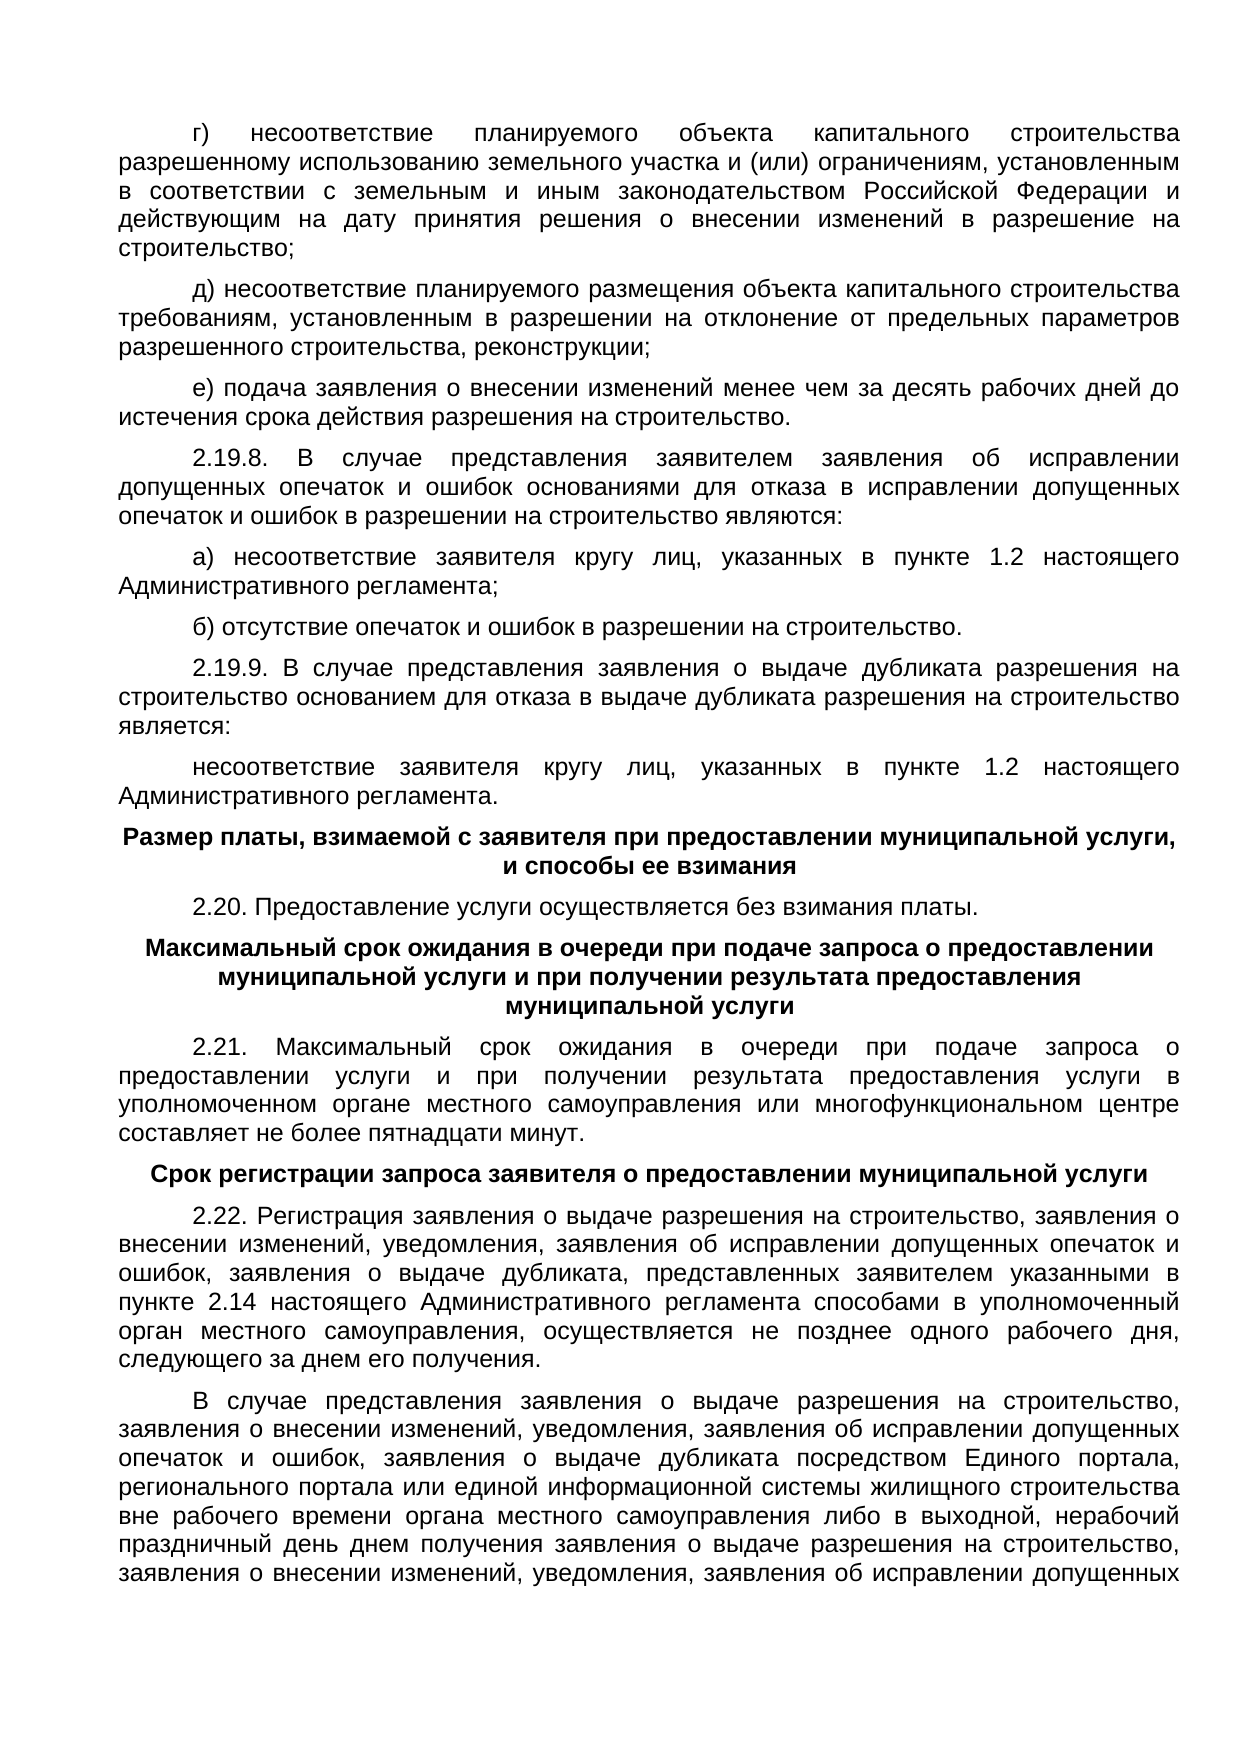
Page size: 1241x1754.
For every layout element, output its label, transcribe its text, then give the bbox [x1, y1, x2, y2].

text а) несоответствие заявителя кругу лиц, указанных в пункте 1.2 настоящего Административного регламента; [118, 542, 1181, 599]
text б) отсутствие опечаток и ошибок в разрешении на строительство. [118, 612, 1181, 641]
text е) подача заявления о внесении изменений менее чем за десять рабочих дней до истечения срока действия разрешения на строительство. [118, 373, 1181, 431]
text 2.21. Максимальный срок ожидания в очереди при подаче запроса о предоставлении услуги и при получении результата предоставления услуги в уполномоченном органе местного самоуправления или многофункциональном центре составляет не более пятнадцати минут. [118, 1032, 1181, 1147]
text д) несоответствие планируемого размещения объекта капитального строительства требованиям, установленным в разрешении на отклонение от предельных параметров разрешенного строительства, реконструкции; [118, 274, 1181, 361]
text несоответствие заявителя кругу лиц, указанных в пункте 1.2 настоящего Административного регламента. [118, 752, 1181, 809]
text 2.22. Регистрация заявления о выдаче разрешения на строительство, заявления о внесении изменений, уведомления, заявления об исправлении допущенных опечаток и ошибок, заявления о выдаче дубликата, представленных заявителем указанными в пункте 2.14 настоящего Административного регламента способами в уполномоченный орган местного самоуправления, осуществляется не позднее одного рабочего дня, следующего за днем его получения. [118, 1201, 1181, 1373]
text 2.19.8. В случае представления заявителем заявления об исправлении допущенных опечаток и ошибок основаниями для отказа в исправлении допущенных опечаток и ошибок в разрешении на строительство являются: [118, 443, 1181, 529]
text 2.20. Предоставление услуги осуществляется без взимания платы. [118, 892, 1181, 921]
text Размер платы, взимаемой с заявителя при предоставлении муниципальной услуги, и способы ее взимания [118, 822, 1181, 879]
text Максимальный срок ожидания в очереди при подаче запроса о предоставлении муниципальной услуги и при получении результата предоставления муниципальной услуги [118, 933, 1181, 1019]
text г) несоответствие планируемого объекта капитального строительства разрешенному использованию земельного участка и (или) ограничениям, установленным в соответствии с земельным и иным законодательством Российской Федерации и действующим на дату принятия решения о внесении изменений в разрешение на строительство; [118, 118, 1181, 262]
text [118, 1386, 1181, 1587]
text Срок регистрации запроса заявителя о предоставлении муниципальной услуги [118, 1159, 1181, 1188]
text 2.19.9. В случае представления заявления о выдаче дубликата разрешения на строительство основанием для отказа в выдаче дубликата разрешения на строительство является: [118, 653, 1181, 739]
